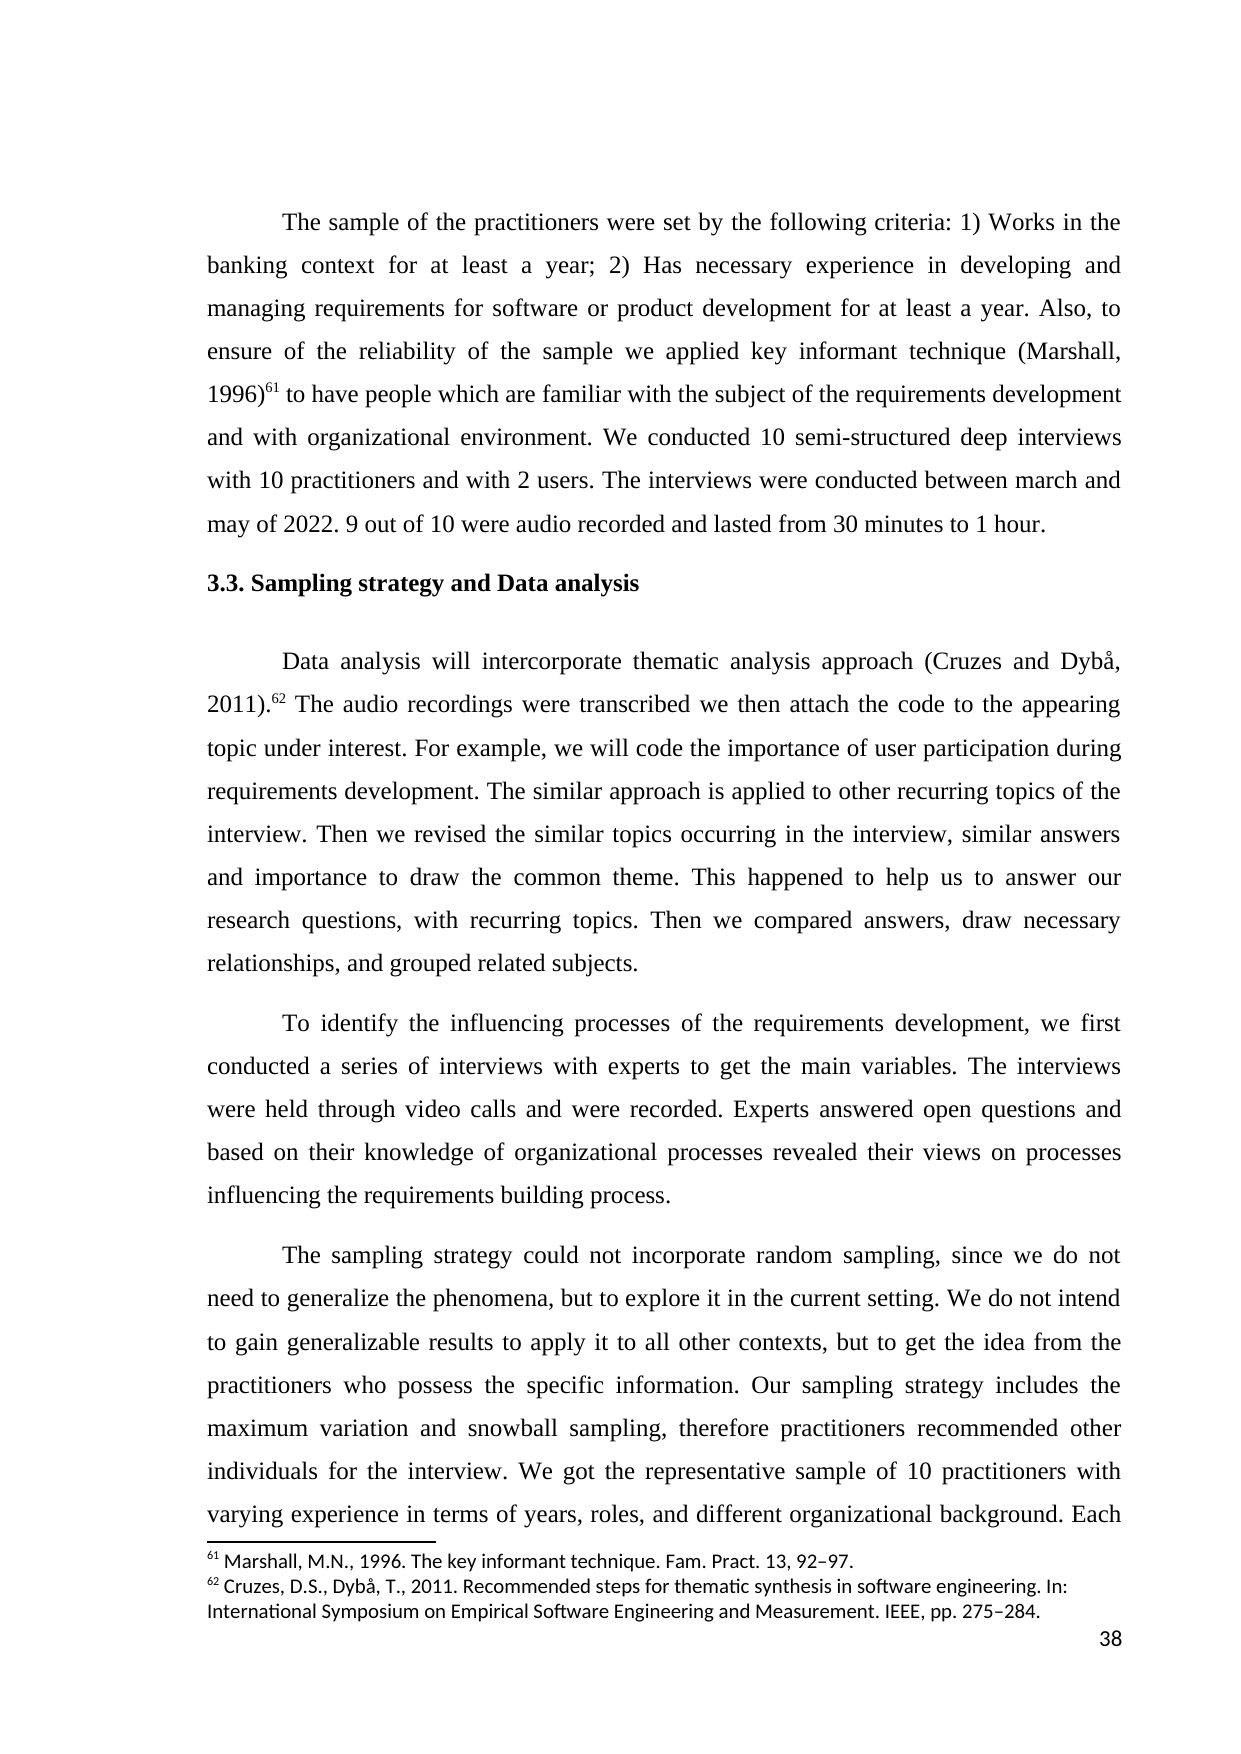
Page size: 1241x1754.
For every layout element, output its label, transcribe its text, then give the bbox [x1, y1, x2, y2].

subtitle 3.3. Sampling strategy and Data analysis [207, 568, 1122, 597]
text To identify the influencing processes of the requirements development, we first conducted a series of interviews with experts to get the main variables. The interviews were held through video calls and were recorded. Experts answered open questions and based on their knowledge of organizational processes revealed their views on processes influencing the requirements building process. [207, 1008, 1122, 1209]
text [207, 1240, 1122, 1528]
text Data analysis will intercorporate thematic analysis approach (Cruzes and Dybå, 2011). The audio recordings were transcribed we then attach the code to the appearing topic under interest. For example, we will code the importance of user participation during requirements development. The similar approach is applied to other recurring topics of the interview. Then we revised the similar topics occurring in the interview, similar answers and importance to draw the common theme. This happened to help us to answer our research questions, with recurring topics. Then we compared answers, draw necessary relationships, and grouped related subjects. [207, 646, 1122, 977]
text The sample of the practitioners were set by the following criteria: 1) Works in the banking context for at least a year; 2) Has necessary experience in developing and managing requirements for software or product development for at least a year. Also, to ensure of the reliability of the sample we applied key informant technique (Marshall, 1996) to have people which are familiar with the subject of the requirements development and with organizational environment. We conducted 10 semi-structured deep interviews with 10 practitioners and with 2 users. The interviews were conducted between march and may of 2022. 9 out of 10 were audio recorded and lasted from 30 minutes to 1 hour. [207, 207, 1122, 537]
